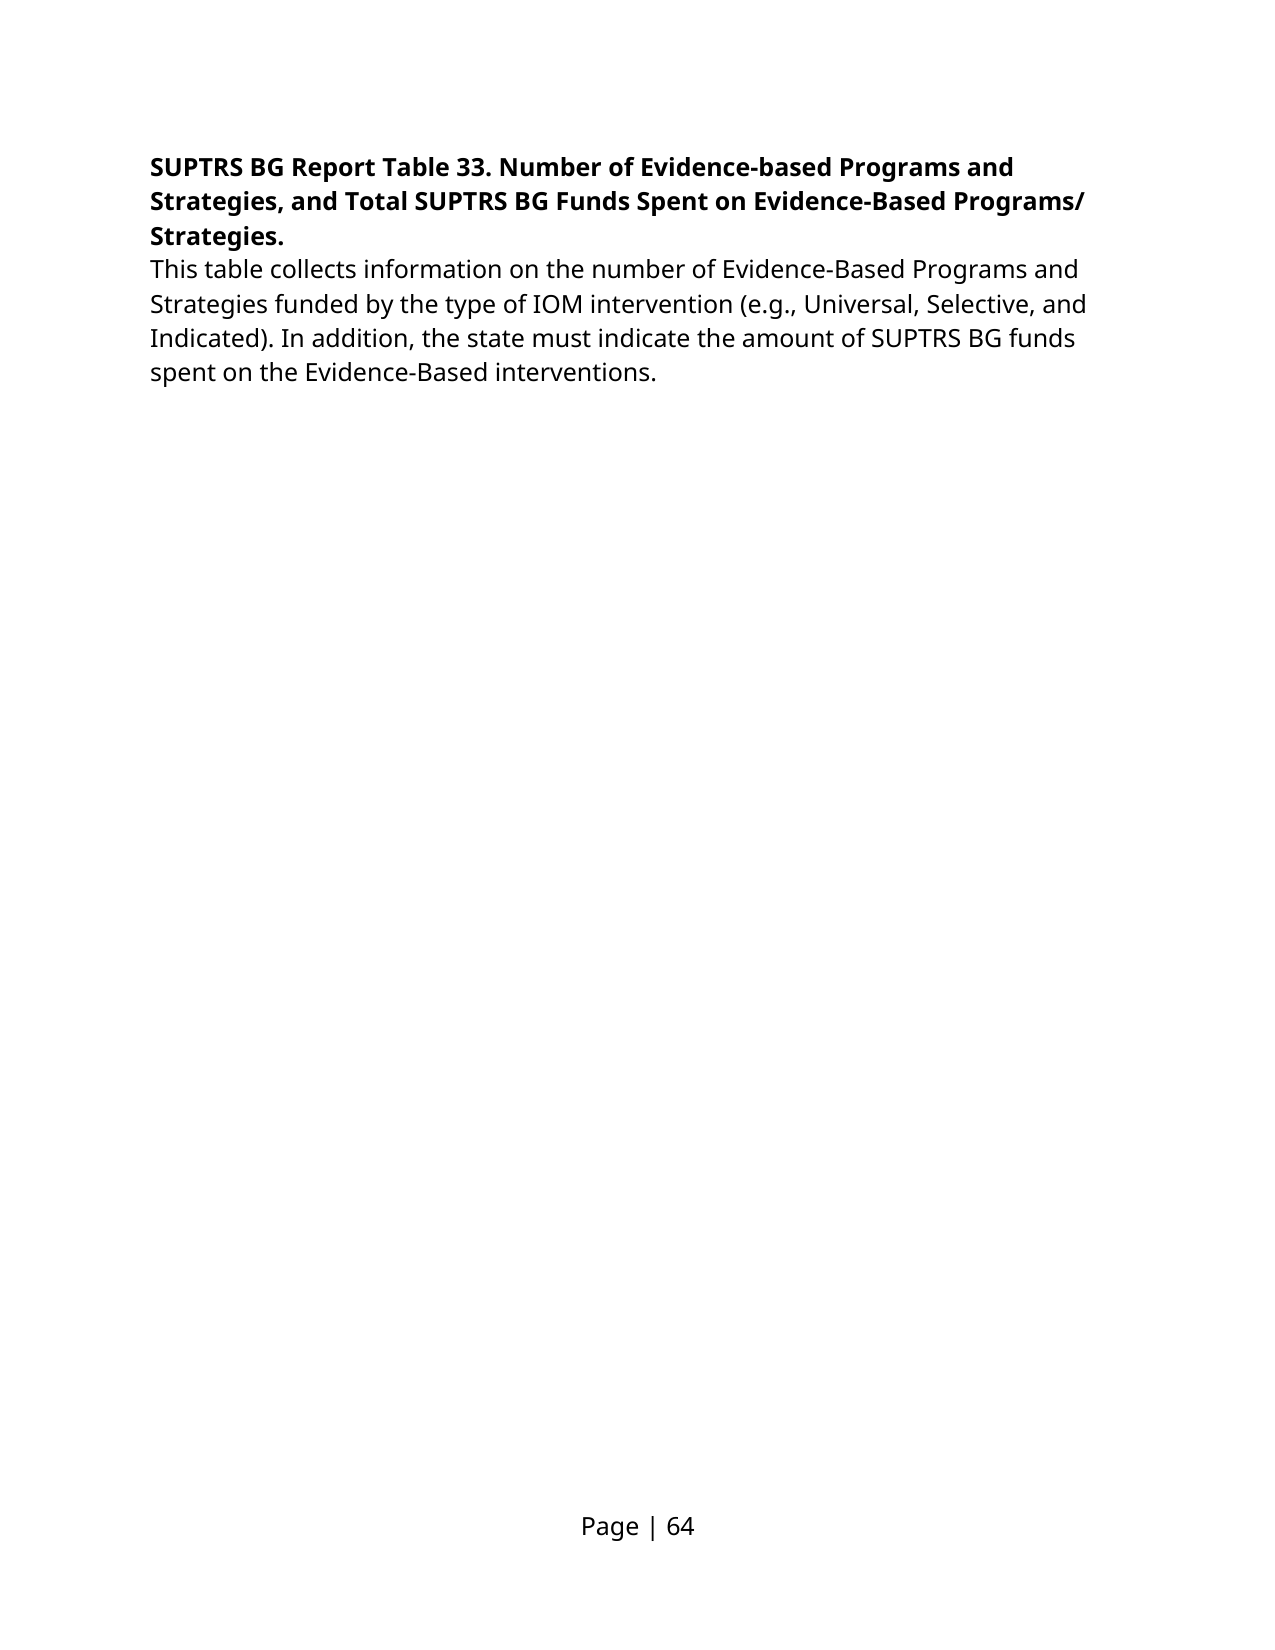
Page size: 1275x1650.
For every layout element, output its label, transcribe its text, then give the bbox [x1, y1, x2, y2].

text SUPTRS BG Report Table 33. Number of Evidence-based Programs and Strategies, and Total SUPTRS BG Funds Spent on Evidence-Based Programs/ Strategies. [150, 150, 1125, 252]
text This table collects information on the number of Evidence-Based Programs and Strategies funded by the type of IOM intervention (e.g., Universal, Selective, and Indicated). In addition, the state must indicate the amount of SUPTRS BG funds spent on the Evidence-Based interventions. [150, 252, 1125, 388]
